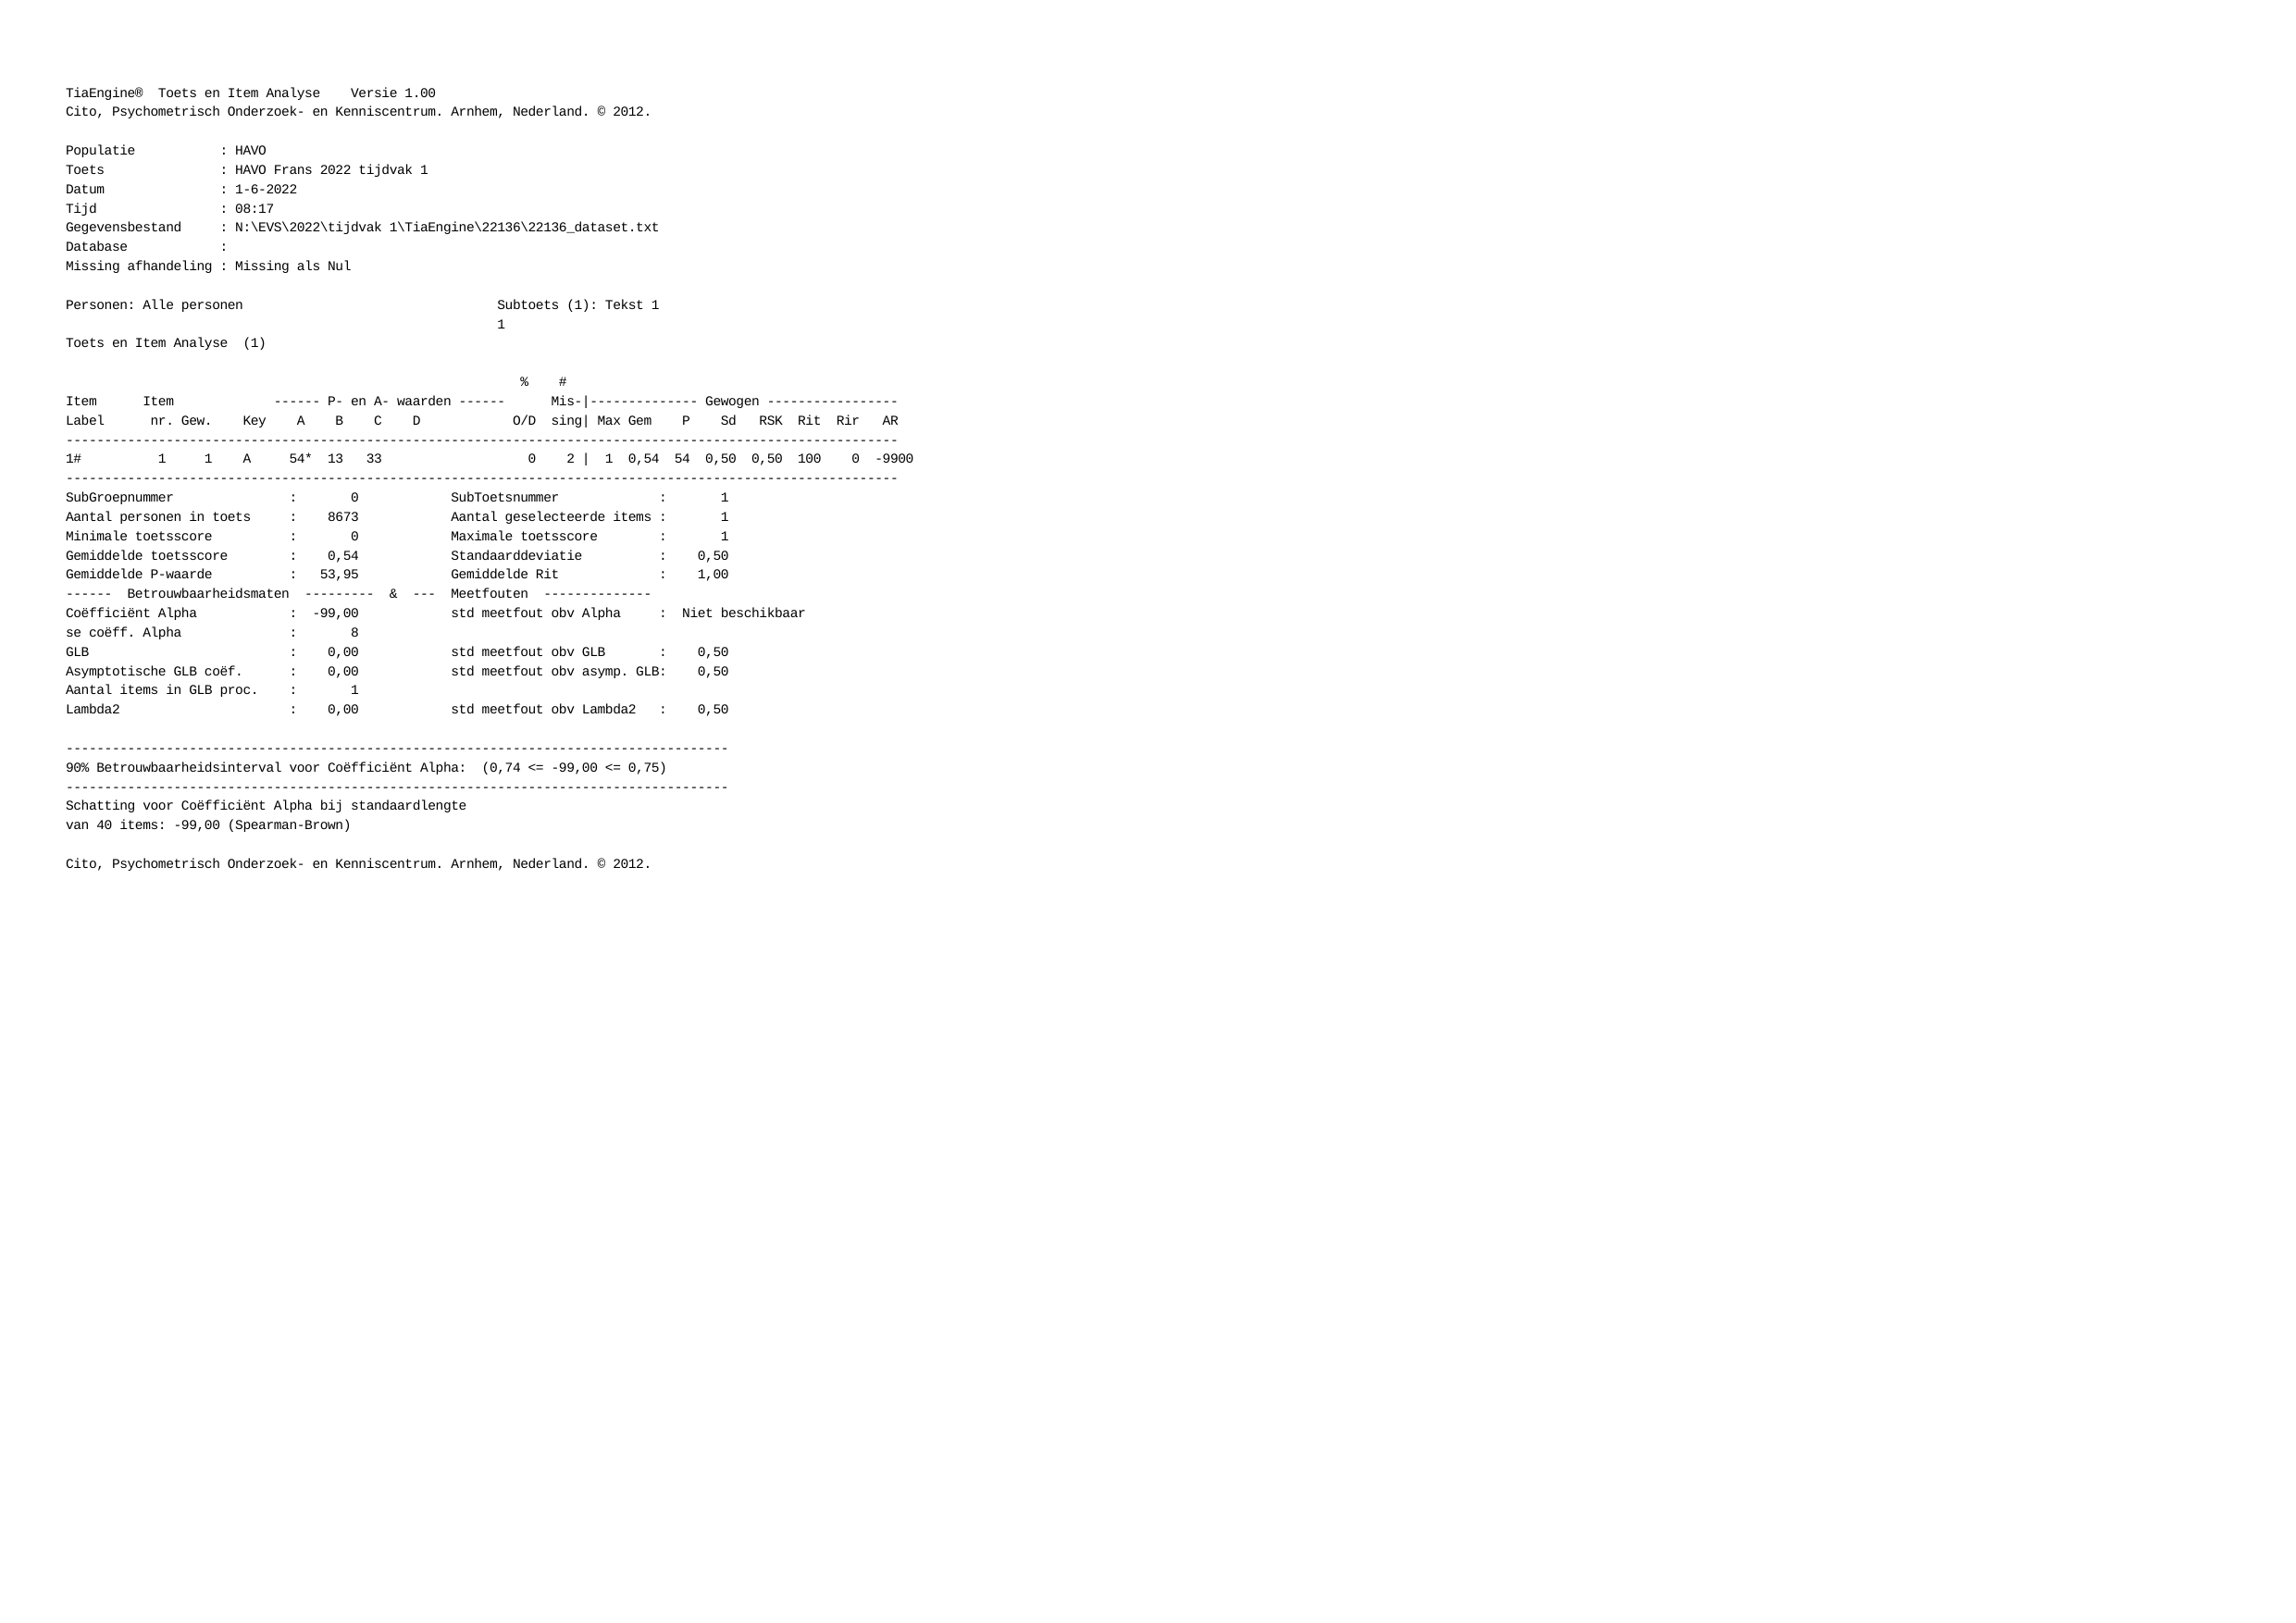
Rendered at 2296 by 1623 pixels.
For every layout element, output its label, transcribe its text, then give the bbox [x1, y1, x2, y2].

text Database : [66, 236, 2252, 255]
text Cito, Psychometrisch Onderzoek- en Kenniscentrum. Arnhem, Nederland. © 2012. [66, 853, 2252, 873]
text Minimale toetsscore : 0 Maximale toetsscore : 1 [66, 526, 2252, 544]
text 90% Betrouwbaarheidsinterval voor Coëfficiënt Alpha: (0,74 <= -99,00 <= 0,75) [66, 757, 2252, 775]
text Coëfficiënt Alpha : -99,00 std meetfout obv Alpha : Niet beschikbaar [66, 602, 2252, 622]
text -------------------------------------------------------------------------------------- [66, 775, 2252, 795]
text se coëff. Alpha : 8 [66, 622, 2252, 641]
text SubGroepnummer : 0 SubToetsnummer : 1 [66, 487, 2252, 506]
text ------------------------------------------------------------------------------------------------------------ [66, 467, 2252, 487]
text Gegevensbestand : N:\EVS\2022\tijdvak 1\TiaEngine\22136\22136_dataset.txt [66, 217, 2252, 236]
text Toets : HAVO Frans 2022 tijdvak 1 [66, 159, 2252, 179]
text Datum : 1-6-2022 [66, 179, 2252, 197]
text Populatie : HAVO [66, 140, 2252, 159]
text Tijd : 08:17 [66, 197, 2252, 217]
text Aantal personen in toets : 8673 Aantal geselecteerde items : 1 [66, 506, 2252, 526]
text ------ Betrouwbaarheidsmaten --------- & --- Meetfouten -------------- [66, 583, 2252, 602]
text TiaEngine® Toets en Item Analyse Versie 1.00 [66, 81, 2252, 101]
text Schatting voor Coëfficiënt Alpha bij standaardlengte [66, 795, 2252, 814]
text Gemiddelde P-waarde : 53,95 Gemiddelde Rit : 1,00 [66, 564, 2252, 583]
text GLB : 0,00 std meetfout obv GLB : 0,50 [66, 641, 2252, 660]
text Aantal items in GLB proc. : 1 [66, 679, 2252, 699]
text Item Item ------ P- en A- waarden ------ Mis-|-------------- Gewogen ----------------- [66, 390, 2252, 410]
text Personen: Alle personen Subtoets (1): Tekst 1 [66, 294, 2252, 313]
text 1 [66, 313, 2252, 332]
text Cito, Psychometrisch Onderzoek- en Kenniscentrum. Arnhem, Nederland. © 2012. [66, 101, 2252, 120]
text Missing afhandeling : Missing als Nul [66, 255, 2252, 275]
text Asymptotische GLB coëf. : 0,00 std meetfout obv asymp. GLB: 0,50 [66, 660, 2252, 679]
text Gemiddelde toetsscore : 0,54 Standaarddeviatie : 0,50 [66, 544, 2252, 564]
text Lambda2 : 0,00 std meetfout obv Lambda2 : 0,50 [66, 699, 2252, 718]
text van 40 items: -99,00 (Spearman-Brown) [66, 814, 2252, 834]
text Label nr. Gew. Key A B C D O/D sing| Max Gem P Sd RSK Rit Rir AR [66, 410, 2252, 428]
text ------------------------------------------------------------------------------------------------------------ [66, 428, 2252, 448]
text 1# 1 1 A 54* 13 33 0 2 | 1 0,54 54 0,50 0,50 100 0 -9900 [66, 448, 2252, 467]
text -------------------------------------------------------------------------------------- [66, 737, 2252, 757]
text Toets en Item Analyse (1) [66, 332, 2252, 352]
text % # [66, 371, 2252, 390]
